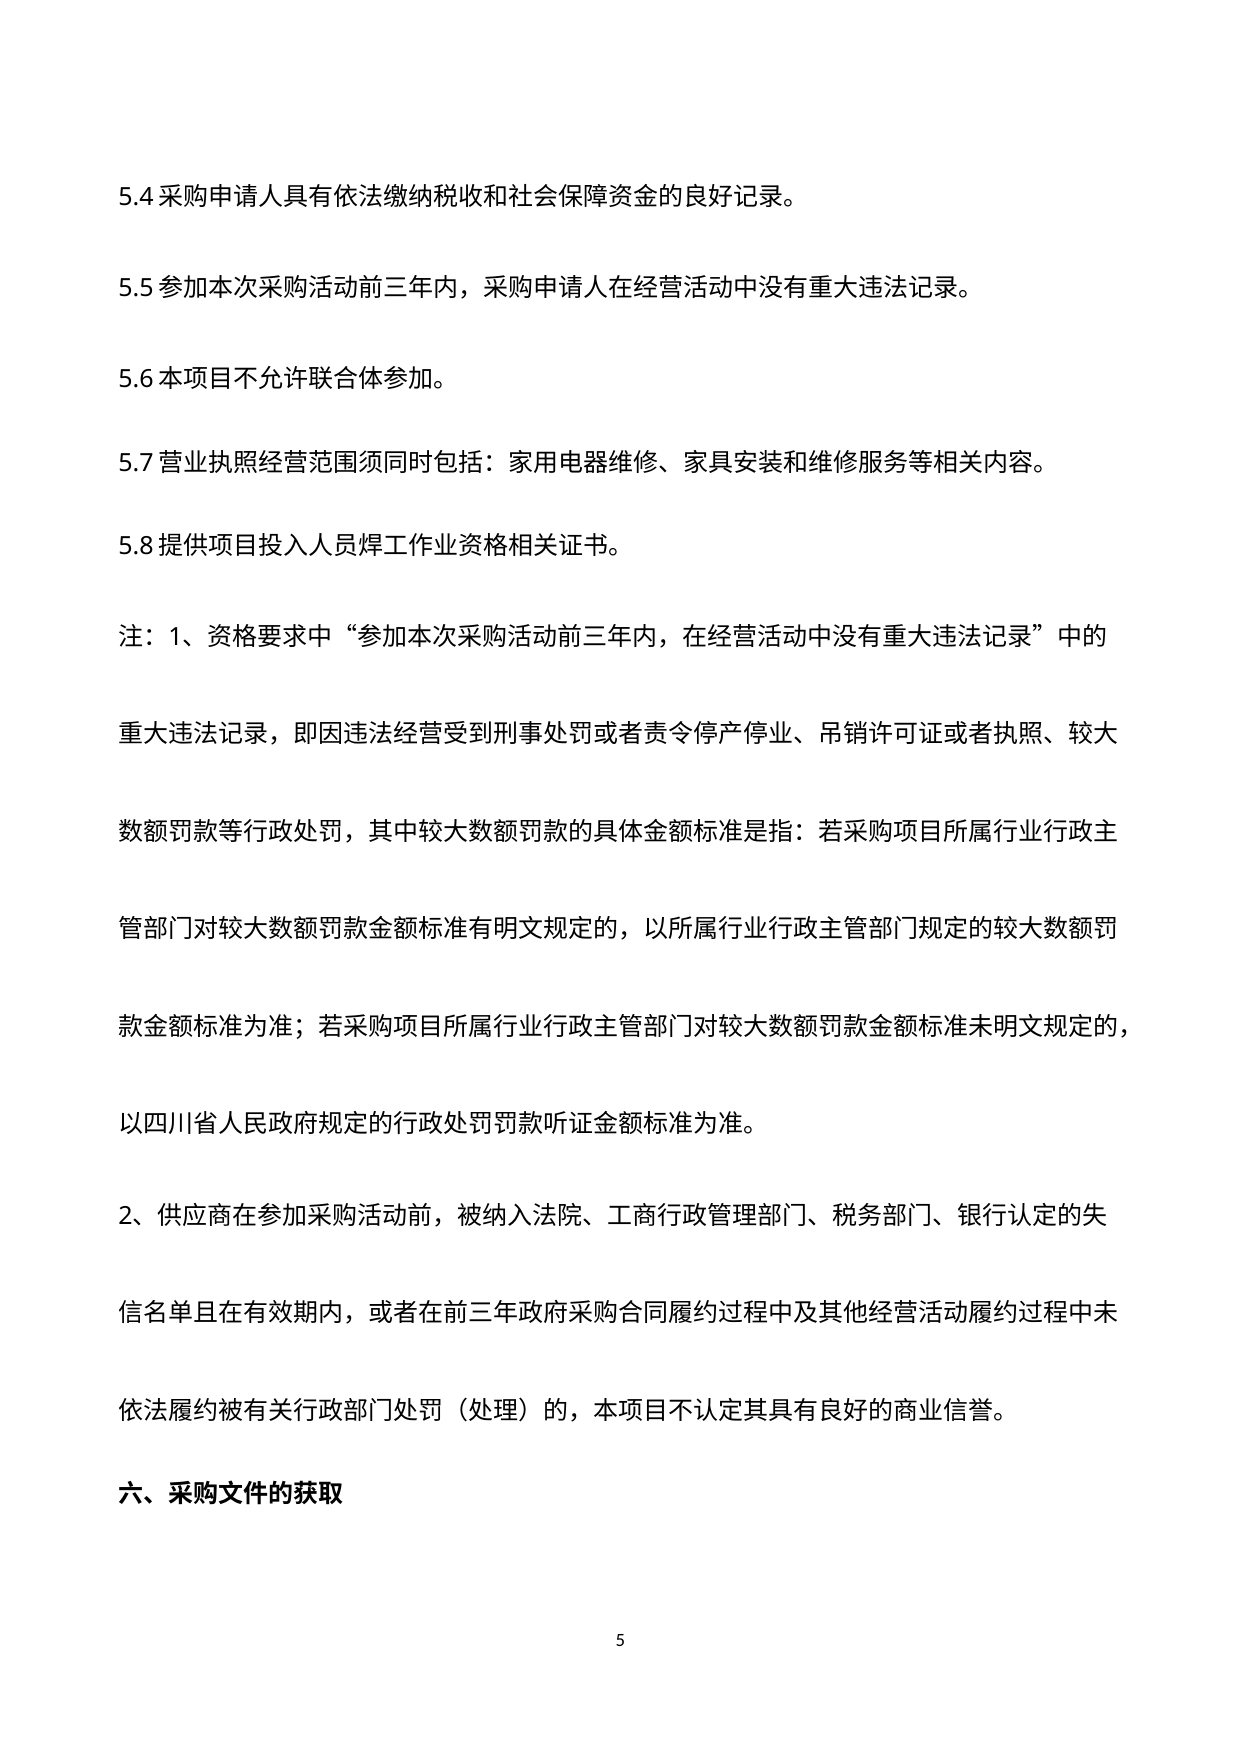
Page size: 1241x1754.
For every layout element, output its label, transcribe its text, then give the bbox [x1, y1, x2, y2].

text 六、采购文件的获取 [118, 1459, 1122, 1524]
text 5.5参加本次采购活动前三年内，采购申请人在经营活动中没有重大违法记录。 [118, 253, 1124, 318]
text 2、供应商在参加采购活动前，被纳入法院、工商行政管理部门、税务部门、银行认定的失信名单且在有效期内，或者在前三年政府采购合同履约过程中及其他经营活动履约过程中未依法履约被有关行政部门处罚（处理）的，本项目不认定其具有良好的商业信誉。 [118, 1181, 1124, 1441]
text 注：1、资格要求中“参加本次采购活动前三年内，在经营活动中没有重大违法记录”中的重大违法记录，即因违法经营受到刑事处罚或者责令停产停业、吊销许可证或者执照、较大数额罚款等行政处罚，其中较大数额罚款的具体金额标准是指：若采购项目所属行业行政主管部门对较大数额罚款金额标准有明文规定的，以所属行业行政主管部门规定的较大数额罚款金额标准为准；若采购项目所属行业行政主管部门对较大数额罚款金额标准未明文规定的，以四川省人民政府规定的行政处罚罚款听证金额标准为准。 [118, 602, 1124, 1154]
text 5.8提供项目投入人员焊工作业资格相关证书。 [118, 511, 1122, 576]
text 5.7营业执照经营范围须同时包括：家用电器维修、家具安装和维修服务等相关内容。 [118, 428, 1122, 493]
text 5.6本项目不允许联合体参加。 [118, 344, 1124, 409]
text 5.4采购申请人具有依法缴纳税收和社会保障资金的良好记录。 [118, 162, 1124, 227]
